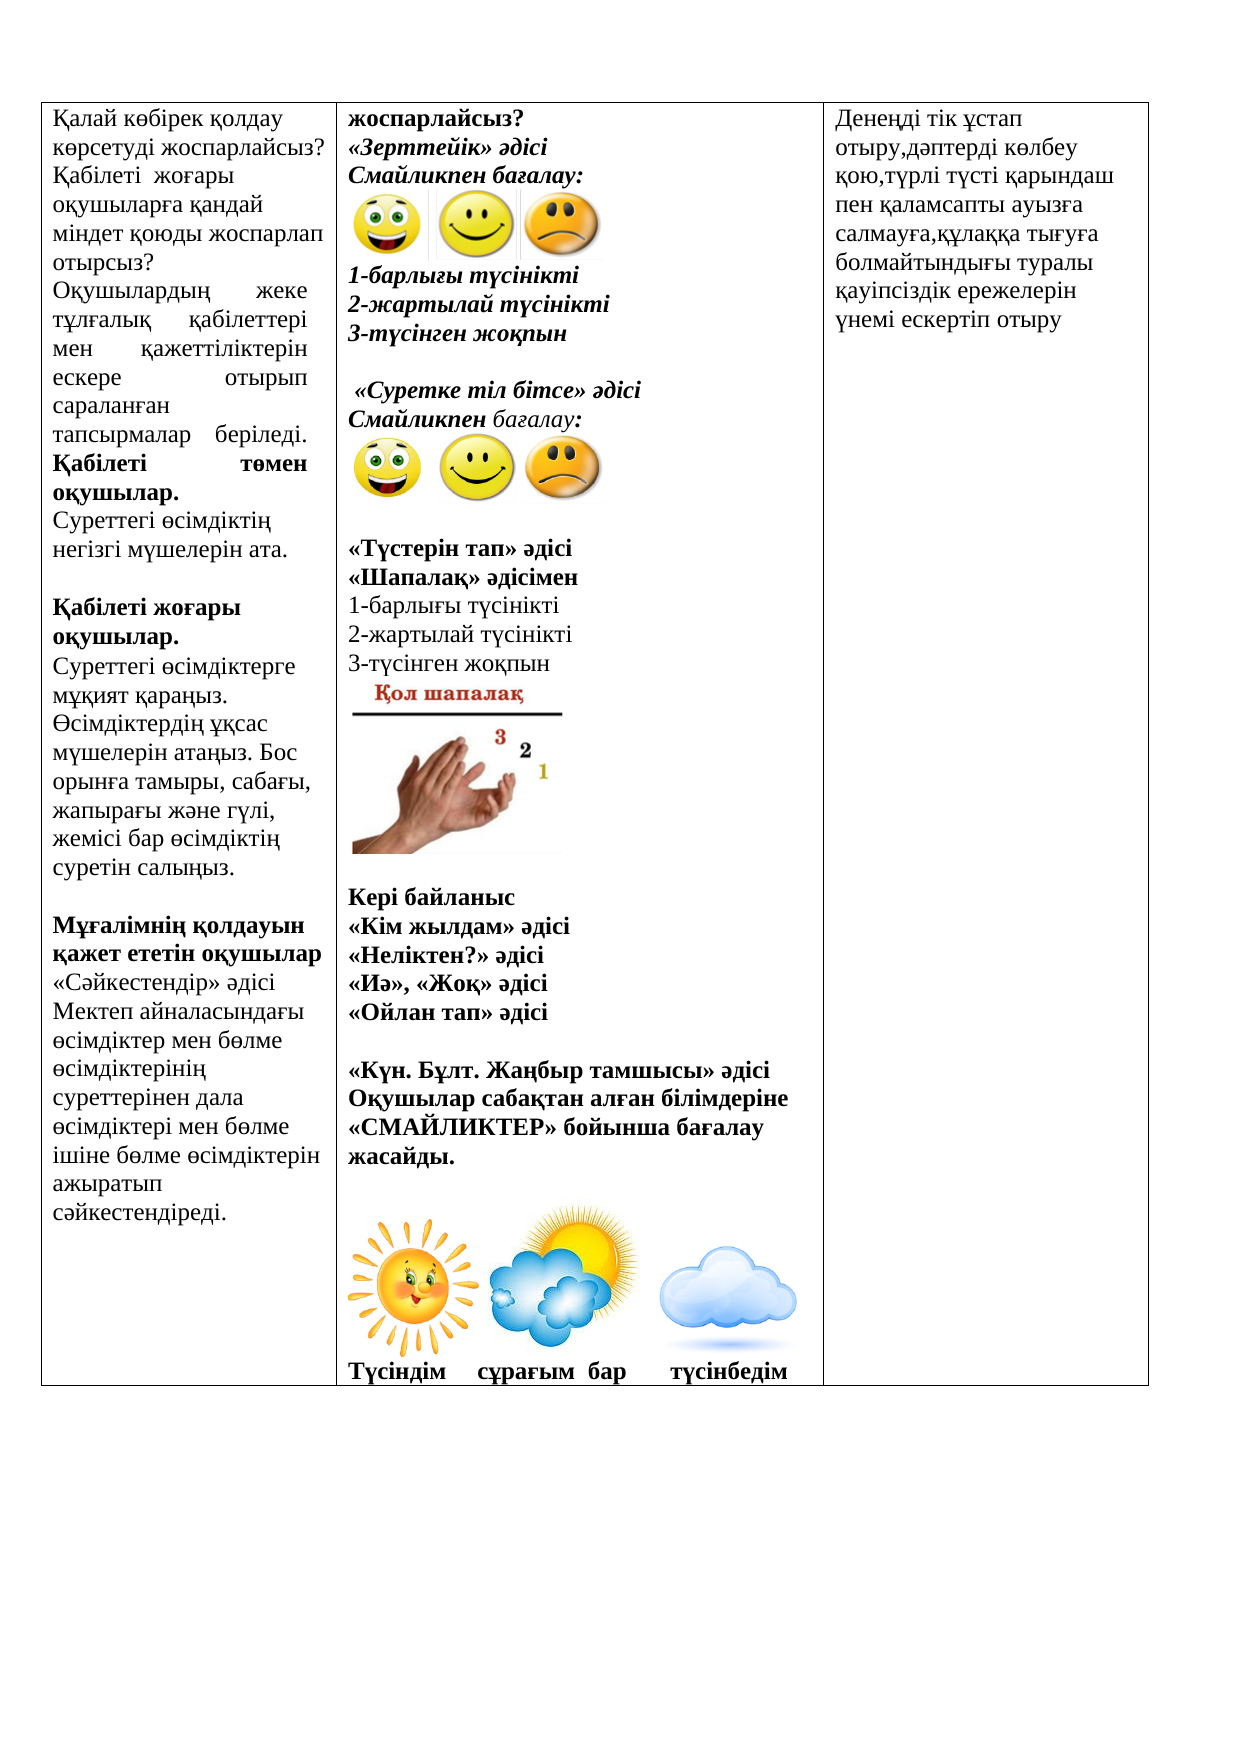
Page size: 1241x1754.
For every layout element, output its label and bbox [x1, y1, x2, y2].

table_header [824, 103, 1148, 1385]
table_header [337, 103, 823, 1385]
picture [347, 432, 604, 504]
table_header [42, 103, 336, 1385]
picture [347, 676, 566, 854]
picture [347, 1198, 804, 1357]
picture [347, 189, 604, 261]
